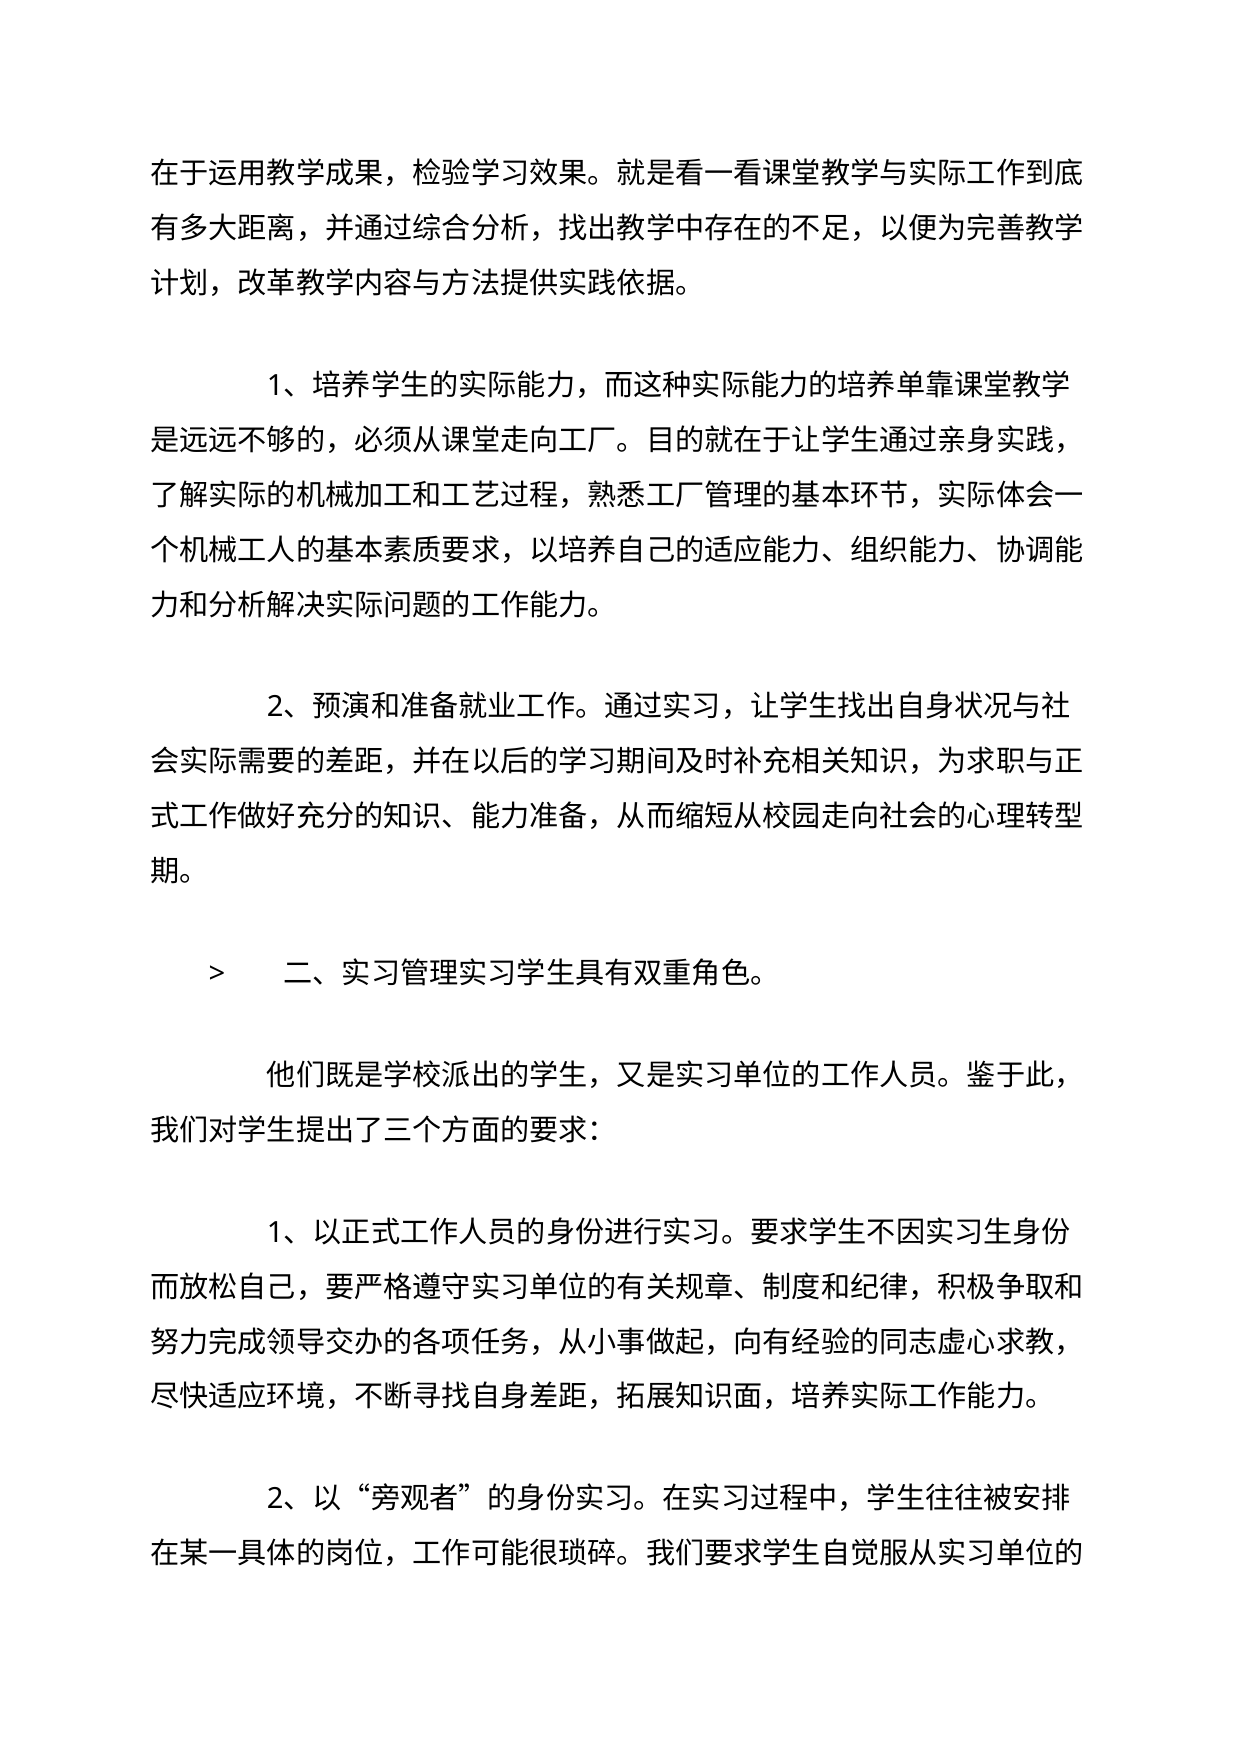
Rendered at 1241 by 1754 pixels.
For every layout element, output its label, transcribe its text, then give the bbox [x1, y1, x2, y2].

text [150, 150, 1090, 302]
text 1、以正式工作人员的身份进行实习。要求学生不因实习生身份而放松自己，要严格遵守实习单位的有关规章、制度和纪律，积极争取和努力完成领导交办的各项任务，从小事做起，向有经验的同志虚心求教，尽快适应环境，不断寻找自身差距，拓展知识面，培养实际工作能力。 [150, 1208, 1090, 1415]
text 1、培养学生的实际能力，而这种实际能力的培养单靠课堂教学是远远不够的，必须从课堂走向工厂。目的就在于让学生通过亲身实践，了解实际的机械加工和工艺过程，熟悉工厂管理的基本环节，实际体会一个机械工人的基本素质要求，以培养自己的适应能力、组织能力、协调能力和分析解决实际问题的工作能力。 [150, 362, 1090, 623]
text 2、预演和准备就业工作。通过实习，让学生找出自身状况与社会实际需要的差距，并在以后的学习期间及时补充相关知识，为求职与正式工作做好充分的知识、能力准备，从而缩短从校园走向社会的心理转型期。 [150, 683, 1090, 890]
text 他们既是学校派出的学生，又是实习单位的工作人员。鉴于此，我们对学生提出了三个方面的要求： [150, 1052, 1090, 1149]
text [150, 1475, 1090, 1572]
text > 二、实习管理实习学生具有双重角色。 [150, 949, 1090, 992]
